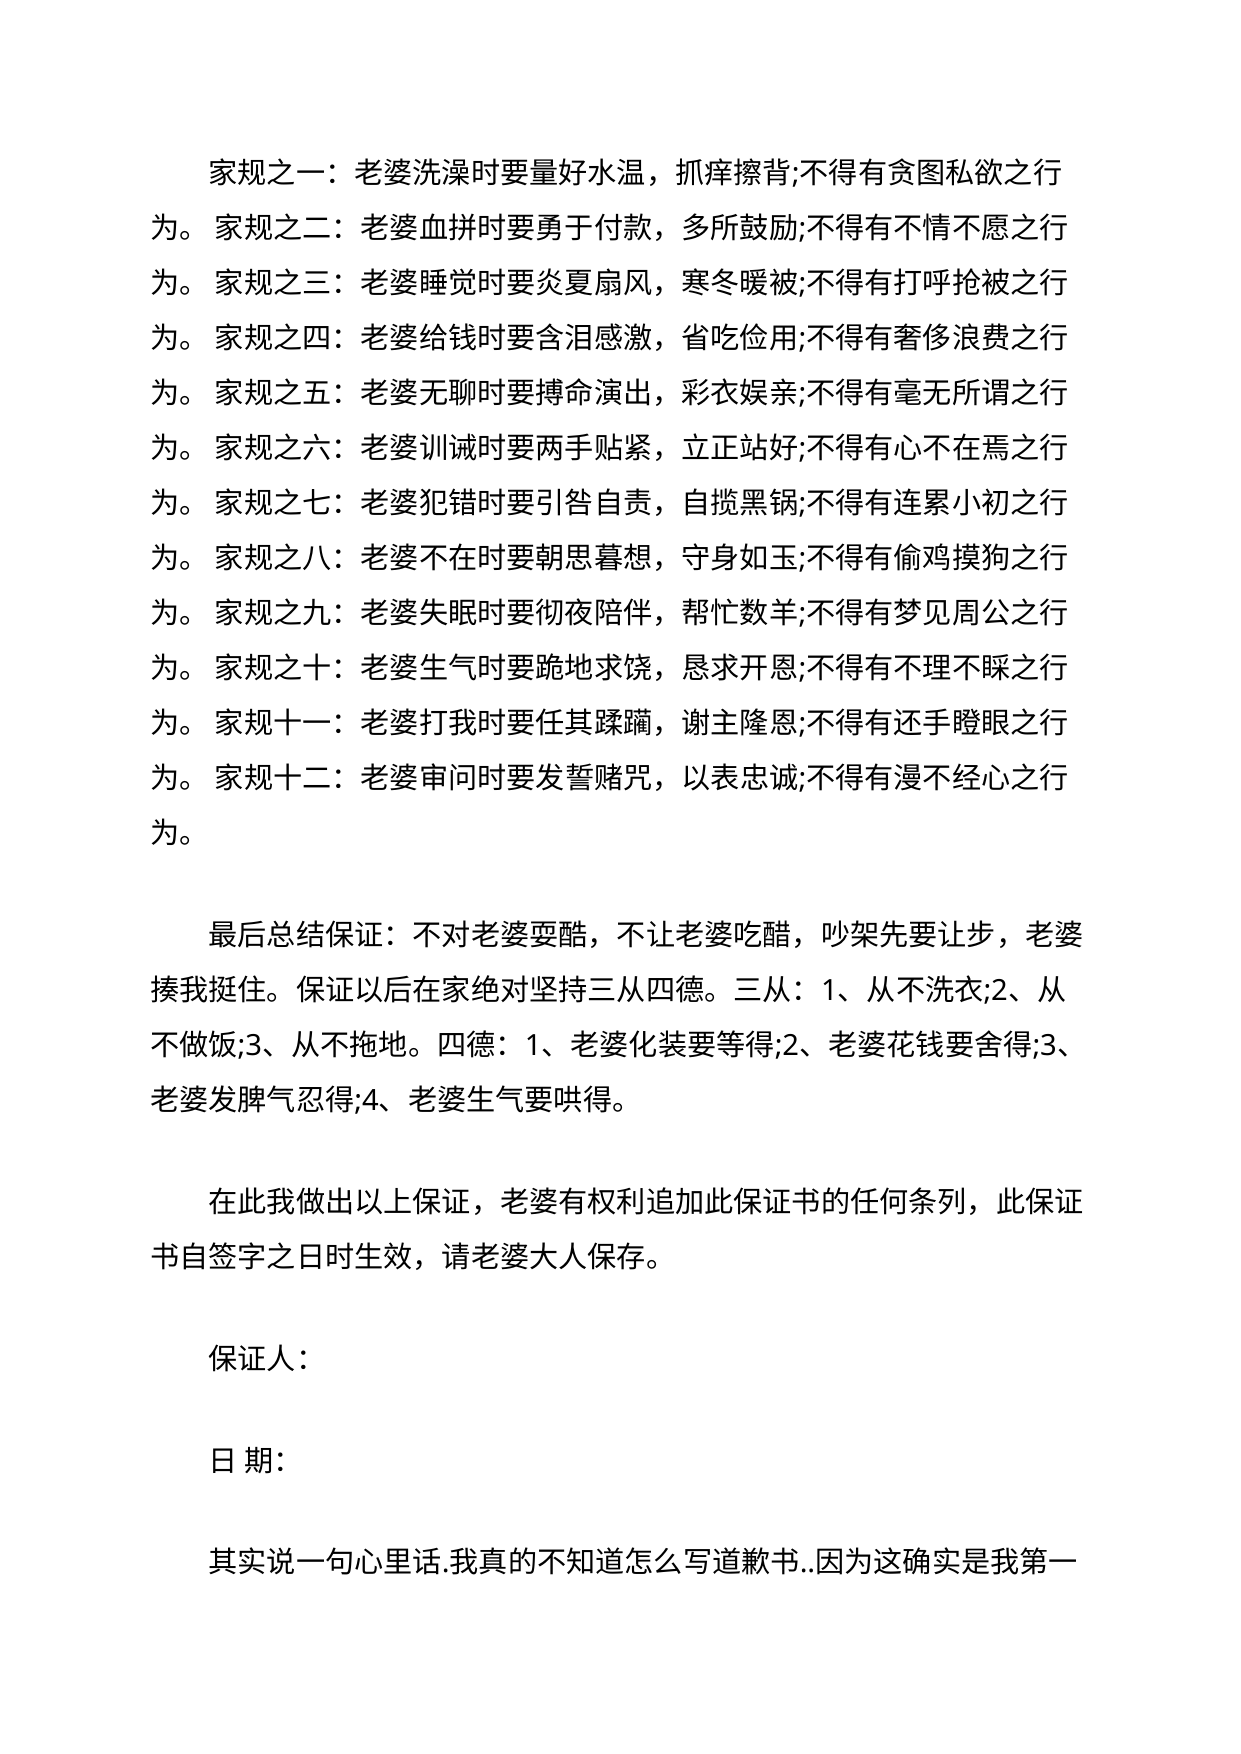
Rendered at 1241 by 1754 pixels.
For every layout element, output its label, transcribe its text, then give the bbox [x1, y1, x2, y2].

text 在此我做出以上保证，老婆有权利追加此保证书的任何条列，此保证书自签字之日时生效，请老婆大人保存。 [150, 1179, 1090, 1276]
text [150, 1539, 1090, 1581]
text 日 期： [150, 1437, 1090, 1479]
text 家规之一：老婆洗澡时要量好水温，抓痒擦背;不得有贪图私欲之行为。 家规之二：老婆血拼时要勇于付款，多所鼓励;不得有不情不愿之行为。 家规之三：老婆睡觉时要炎夏扇风，寒冬暖被;不得有打呼抢被之行为。 家规之四：老婆给钱时要含泪感激，省吃俭用;不得有奢侈浪费之行为。 家规之五：老婆无聊时要搏命演出，彩衣娱亲;不得有毫无所谓之行为。 家规之六：老婆训诫时要两手贴紧，立正站好;不得有心不在焉之行为。 家规之七：老婆犯错时要引咎自责，自揽黑锅;不得有连累小初之行为。 家规之八：老婆不在时要朝思暮想，守身如玉;不得有偷鸡摸狗之行为。 家规之九：老婆失眠时要彻夜陪伴，帮忙数羊;不得有梦见周公之行为。 家规之十：老婆生气时要跪地求饶，恳求开恩;不得有不理不睬之行为。 家规十一：老婆打我时要任其蹂躏，谢主隆恩;不得有还手瞪眼之行为。 家规十二：老婆审问时要发誓赌咒，以表忠诚;不得有漫不经心之行为。 [150, 150, 1090, 852]
text 最后总结保证：不对老婆耍酷，不让老婆吃醋，吵架先要让步，老婆揍我挺住。保证以后在家绝对坚持三从四德。三从：1、从不洗衣;2、从不做饭;3、从不拖地。四德：1、老婆化装要等得;2、老婆花钱要舍得;3、老婆发脾气忍得;4、老婆生气要哄得。 [150, 912, 1090, 1119]
text 保证人： [150, 1335, 1090, 1378]
